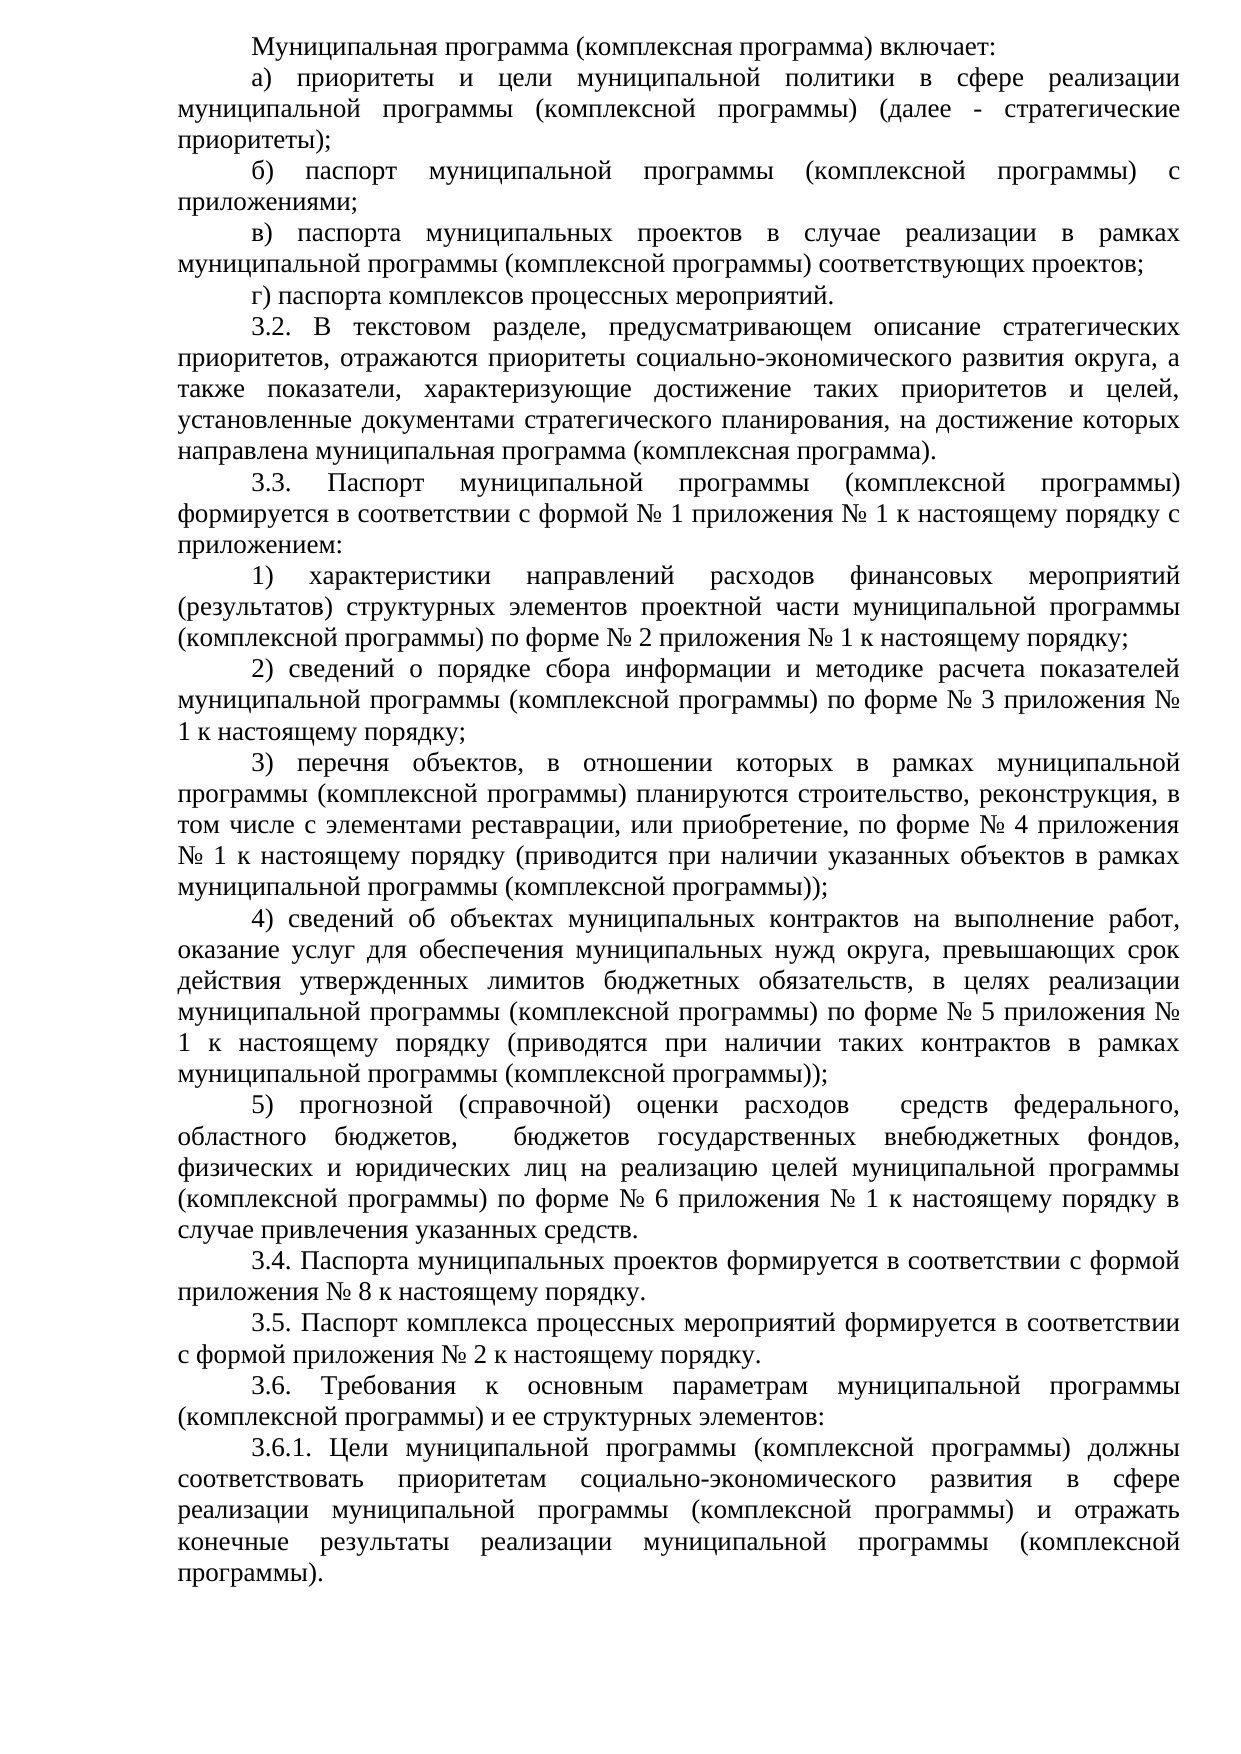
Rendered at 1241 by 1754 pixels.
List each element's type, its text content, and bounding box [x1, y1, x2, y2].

text в) паспорта муниципальных проектов в случае реализации в рамках муниципальной программы (комплексной программы) соответствующих проектов; [177, 216, 1181, 279]
text г) паспорта комплексов процессных мероприятий. [177, 279, 1181, 310]
text 4) сведений об объектах муниципальных контрактов на выполнение работ, оказание услуг для обеспечения муниципальных нужд округа, превышающих срок действия утвержденных лимитов бюджетных обязательств, в целях реализации муниципальной программы (комплексной программы) по форме № 5 приложения № 1 к настоящему порядку (приводятся при наличии таких контрактов в рамках муниципальной программы (комплексной программы)); [177, 902, 1181, 1088]
text 2) сведений о порядке сбора информации и методике расчета показателей муниципальной программы (комплексной программы) по форме № 3 приложения № 1 к настоящему порядку; [177, 652, 1181, 746]
text 5) прогнозной (справочной) оценки расходов средств федерального, областного бюджетов, бюджетов государственных внебюджетных фондов, физических и юридических лиц на реализацию целей муниципальной программы (комплексной программы) по форме № 6 приложения № 1 к настоящему порядку в случае привлечения указанных средств. [177, 1088, 1181, 1244]
text б) паспорт муниципальной программы (комплексной программы) с приложениями; [177, 154, 1181, 216]
text 3.5. Паспорт комплекса процессных мероприятий формируется в соответствии с формой приложения № 2 к настоящему порядку. [177, 1307, 1181, 1369]
text 3.6.1. Цели муниципальной программы (комплексной программы) должны соответствовать приоритетам социально-экономического развития в сфере реализации муниципальной программы (комплексной программы) и отражать конечные результаты реализации муниципальной программы (комплексной программы). [177, 1431, 1181, 1587]
text 3) перечня объектов, в отношении которых в рамках муниципальной программы (комплексной программы) планируются строительство, реконструкция, в том числе с элементами реставрации, или приобретение, по форме № 4 приложения № 1 к настоящему порядку (приводится при наличии указанных объектов в рамках муниципальной программы (комплексной программы)); [177, 746, 1181, 902]
text 1) характеристики направлений расходов финансовых мероприятий (результатов) структурных элементов проектной части муниципальной программы (комплексной программы) по форме № 2 приложения № 1 к настоящему порядку; [177, 559, 1181, 652]
text 3.4. Паспорта муниципальных проектов формируется в соответствии с формой приложения № 8 к настоящему порядку. [177, 1244, 1181, 1307]
text Муниципальная программа (комплексная программа) включает: [177, 29, 1181, 61]
text 3.3. Паспорт муниципальной программы (комплексной программы) формируется в соответствии с формой № 1 приложения № 1 к настоящему порядку с приложением: [177, 466, 1181, 559]
text а) приоритеты и цели муниципальной политики в сфере реализации муниципальной программы (комплексной программы) (далее - стратегические приоритеты); [177, 61, 1181, 154]
text 3.2. В текстовом разделе, предусматривающем описание стратегических приоритетов, отражаются приоритеты социально-экономического развития округа, а также показатели, характеризующие достижение таких приоритетов и целей, установленные документами стратегического планирования, на достижение которых направлена муниципальная программа (комплексная программа). [177, 310, 1181, 466]
text 3.6. Требования к основным параметрам муниципальной программы (комплексной программы) и ее структурных элементов: [177, 1369, 1181, 1431]
